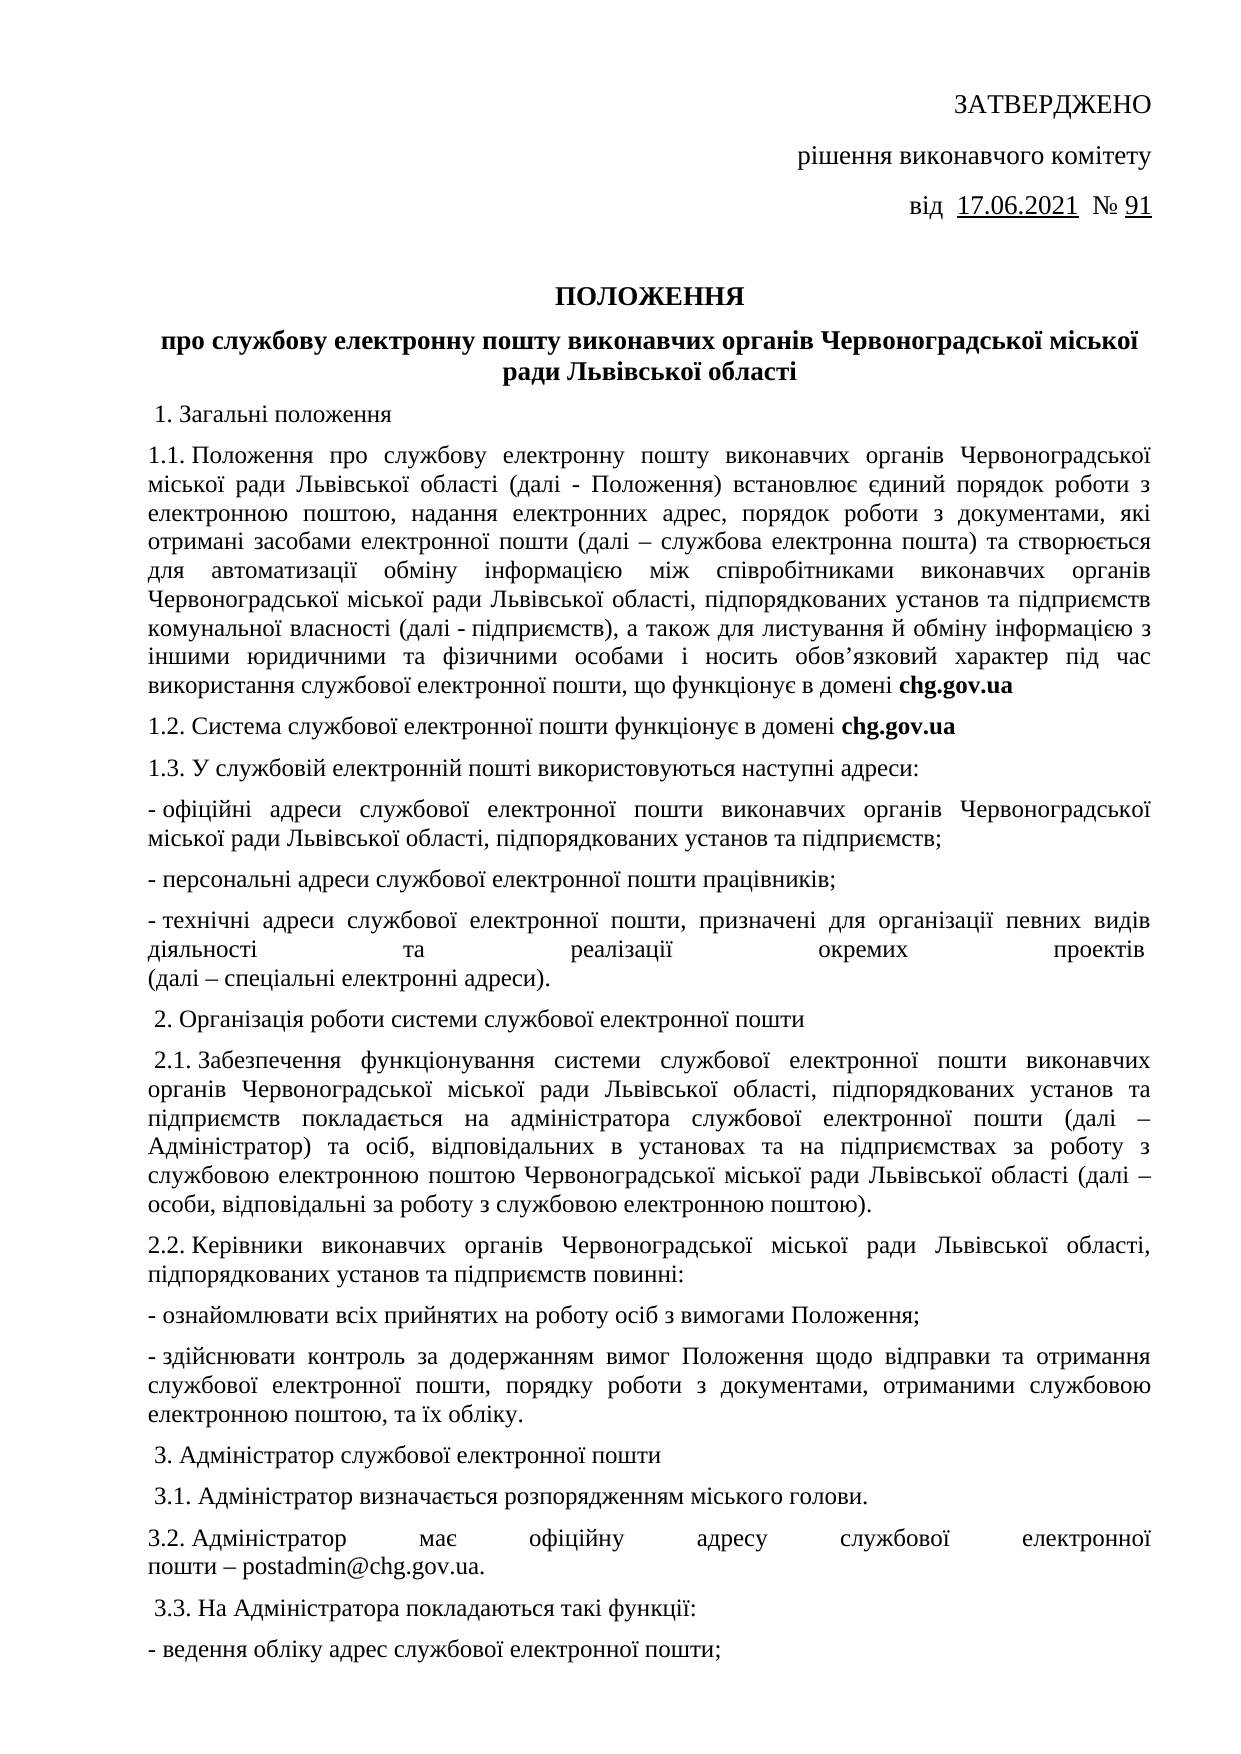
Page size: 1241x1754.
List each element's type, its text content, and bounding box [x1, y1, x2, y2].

text ЗАТВЕРДЖЕНО [148, 88, 1152, 120]
text рішення виконавчого комітету [148, 139, 1152, 170]
text - офіційні адреси службової електронної пошти виконавчих органів Червоноградської міської ради Львівської області, підпорядкованих установ та підприємств; [148, 794, 1152, 851]
text - ознайомлювати всіх прийнятих на роботу осіб з вимогами Положення; [148, 1300, 1152, 1329]
text - персональні адреси службової електронної пошти працівників; [148, 864, 1152, 893]
text 1.3. У службовій електронній пошті використовуються наступні адреси: [148, 753, 1152, 781]
text 3.1. Адміністратор визначається розпорядженням міського голови. [148, 1481, 1152, 1510]
text 2.1. Забезпечення функціонування системи службової електронної пошти виконавчих органів Червоноградської міської ради Львівської області, підпорядкованих установ та підприємств покладається на адміністратора службової електронної пошти (далі – Адміністратор) та осіб, відповідальних в установах та на підприємствах за роботу з службовою електронною поштою Червоноградської міської ради Львівської області (далі – особи, відповідальні за роботу з службовою електронною поштою). [148, 1045, 1152, 1218]
text 1.2. Система службової електронної пошти функціонує в домені chg.gov.ua [148, 711, 1152, 740]
text від 17.06.2021 № 91 [148, 189, 1152, 220]
text 2. Організація роботи системи службової електронної пошти [148, 1004, 1152, 1033]
text 1.1. Положення про службову електронну пошту виконавчих органів Червоноградської міської ради Львівської області (далі - Положення) встановлює єдиний порядок роботи з електронною поштою, надання електронних адрес, порядок роботи з документами, які отримані засобами електронної пошти (далі – службова електронна пошта) та створюється для автоматизації обміну інформацією між співробітниками виконавчих органів Червоноградської міської ради Львівської області, підпорядкованих установ та підприємств комунальної власності (далі - підприємств), а також для листування й обміну інформацією з іншими юридичними та фізичними особами і носить обов’язковий характер під час використання службової електронної пошти, що функціонує в домені chg.gov.ua [148, 440, 1152, 699]
text 3.2. Адміністратор має офіційну адресу службової електронної пошти – postadmin@chg.gov.ua. [148, 1523, 1152, 1580]
text - ведення обліку адрес службової електронної пошти; [148, 1634, 1152, 1663]
text - технічні адреси службової електронної пошти, призначені для організації певних видів діяльності та реалізації окремих проектів (далі – спеціальні електронні адреси). [148, 905, 1152, 991]
text 3.3. На Адміністратора покладаються такі функції: [148, 1593, 1152, 1621]
text 3. Адміністратор службової електронної пошти [148, 1440, 1152, 1469]
text ПОЛОЖЕННЯ [148, 280, 1152, 312]
text - здійснювати контроль за додержанням вимог Положення щодо відправки та отримання службової електронної пошти, порядку роботи з документами, отриманими службовою електронною поштою, та їх обліку. [148, 1341, 1152, 1428]
text 2.2. Керівники виконавчих органів Червоноградської міської ради Львівської області, підпорядкованих установ та підприємств повинні: [148, 1230, 1152, 1288]
text про службову електронну пошту виконавчих органів Червоноградської міської ради Львівської області [148, 324, 1152, 386]
text 1. Загальні положення [148, 399, 1152, 428]
